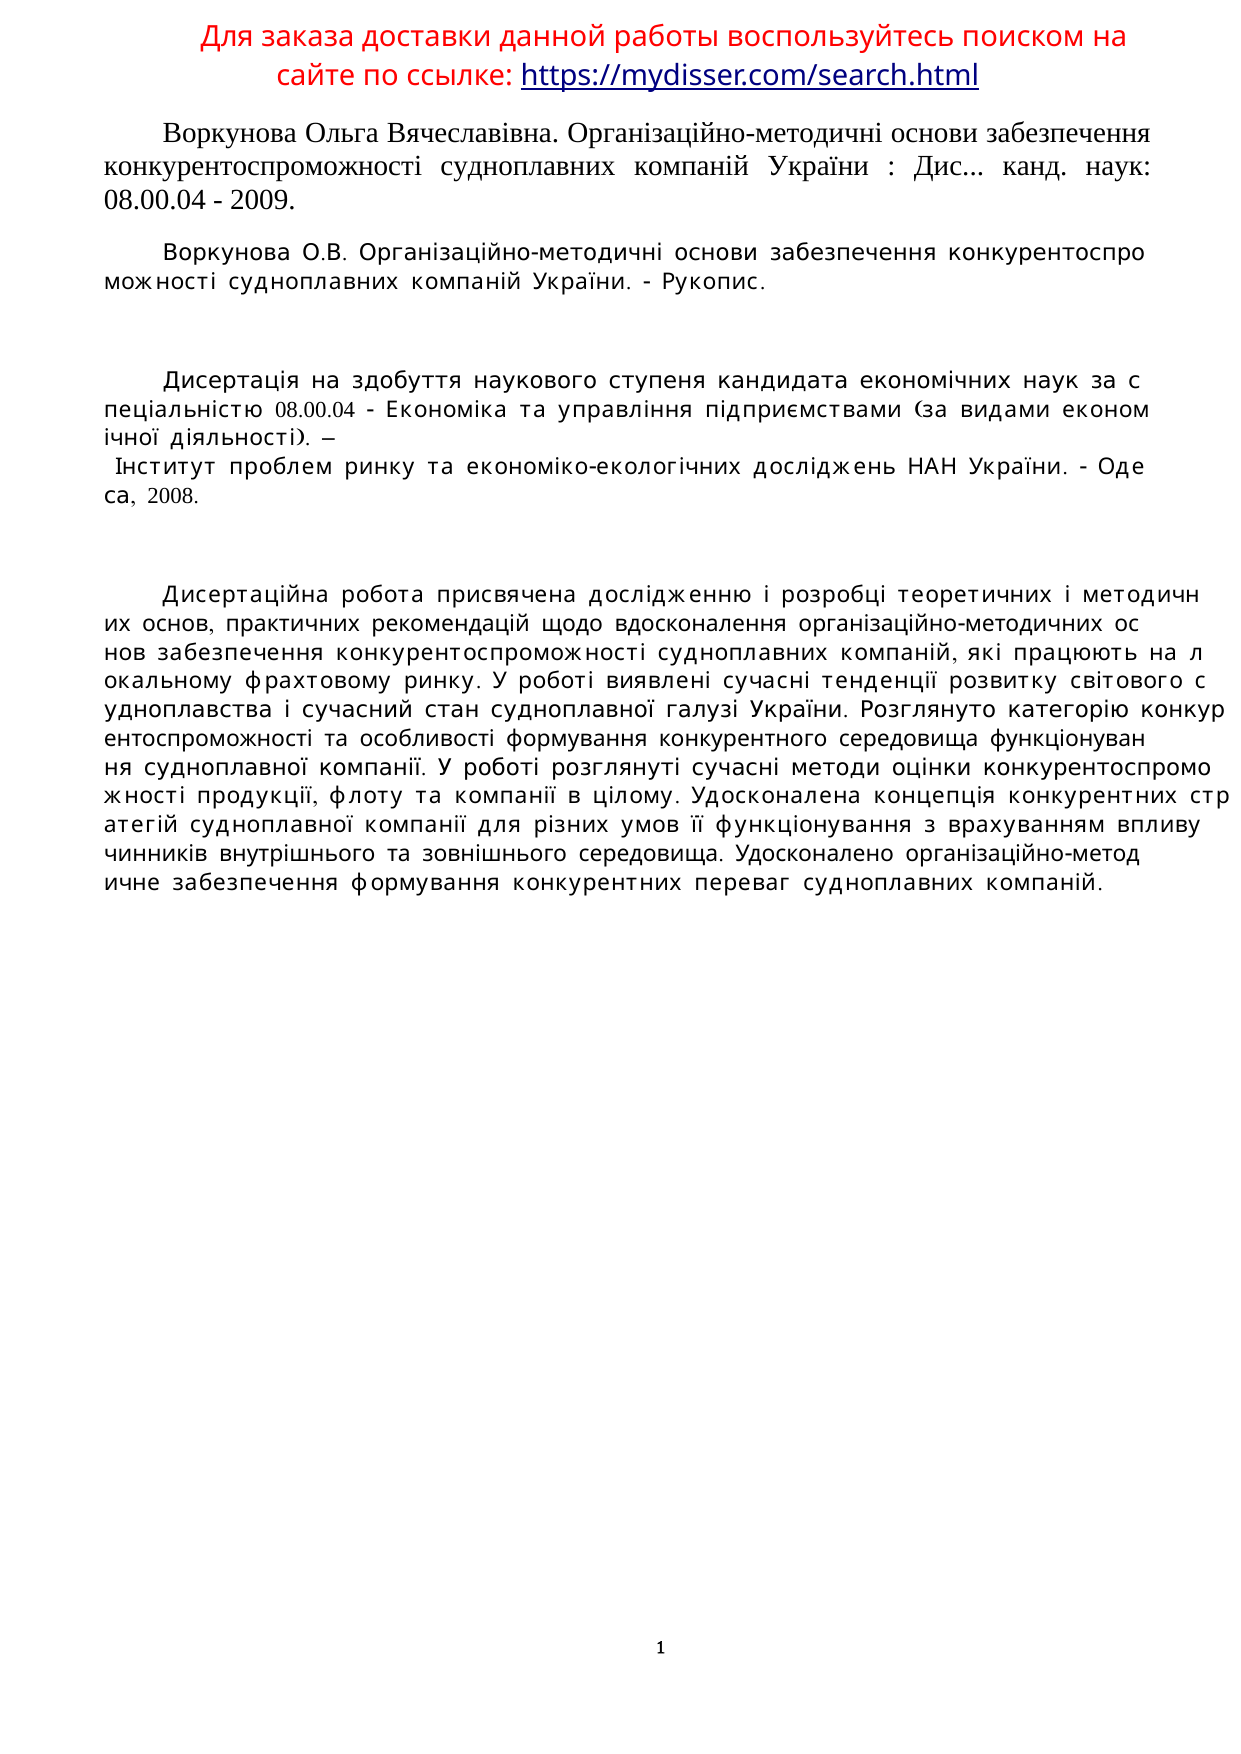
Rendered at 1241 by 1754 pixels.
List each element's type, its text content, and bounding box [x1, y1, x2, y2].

text ДисертаціяназдобуттянауковогоступенякандидатаекономічнихнаукзаспеціальністюЕкономікатауправлінняпідприємствамизавидамиекономічноїдіяльності–ІнститутпроблемринкутаекономікоекологічнихдослідженьНАНУкраїниОдеса [103, 364, 1152, 508]
text ДисертаційнароботаприсвяченадослідженнюірозробцітеоретичнихіметодичнихосновпрактичнихрекомендаційщодовдосконаленняорганізаційнометодичнихосновзабезпеченняконкурентоспроможностісудноплавнихкомпанійякіпрацюютьналокальномуфрахтовомуринкуУроботівиявленісучаснітенденціїрозвиткусвітовогосудноплавстваісучаснийстансудноплавноїгалузіУкраїниРозглянутокатегоріюконкурентоспроможностітаособливостіформуванняконкурентногосередовищафункціонуваннясудноплавноїкомпаніїУроботірозглянутісучасніметодиоцінкиконкурентоспроможностіпродукціїфлотутакомпаніївціломуУдосконаленаконцепціяконкурентнихстратегійсудноплавноїкомпаніїдлярізнихумовїїфункціонуваннязврахуваннямвпливучинниківвнутрішньоготазовнішньогосередовищаУдосконаленоорганізаційнометодичнезабезпеченняформуванняконкурентнихперевагсудноплавнихкомпаній [103, 578, 1152, 895]
text Воркунова Ольга Вячеславівна. Організаційно-методичні основи забезпечення конкурентоспроможності судноплавних компаній України : Дис... канд. наук: 08.00.04 - 2009. [103, 115, 1152, 216]
text ВоркуноваОВОрганізаційнометодичніосновизабезпеченняконкурентоспроможностісудноплавнихкомпанійУкраїниРукопис [103, 236, 1152, 294]
